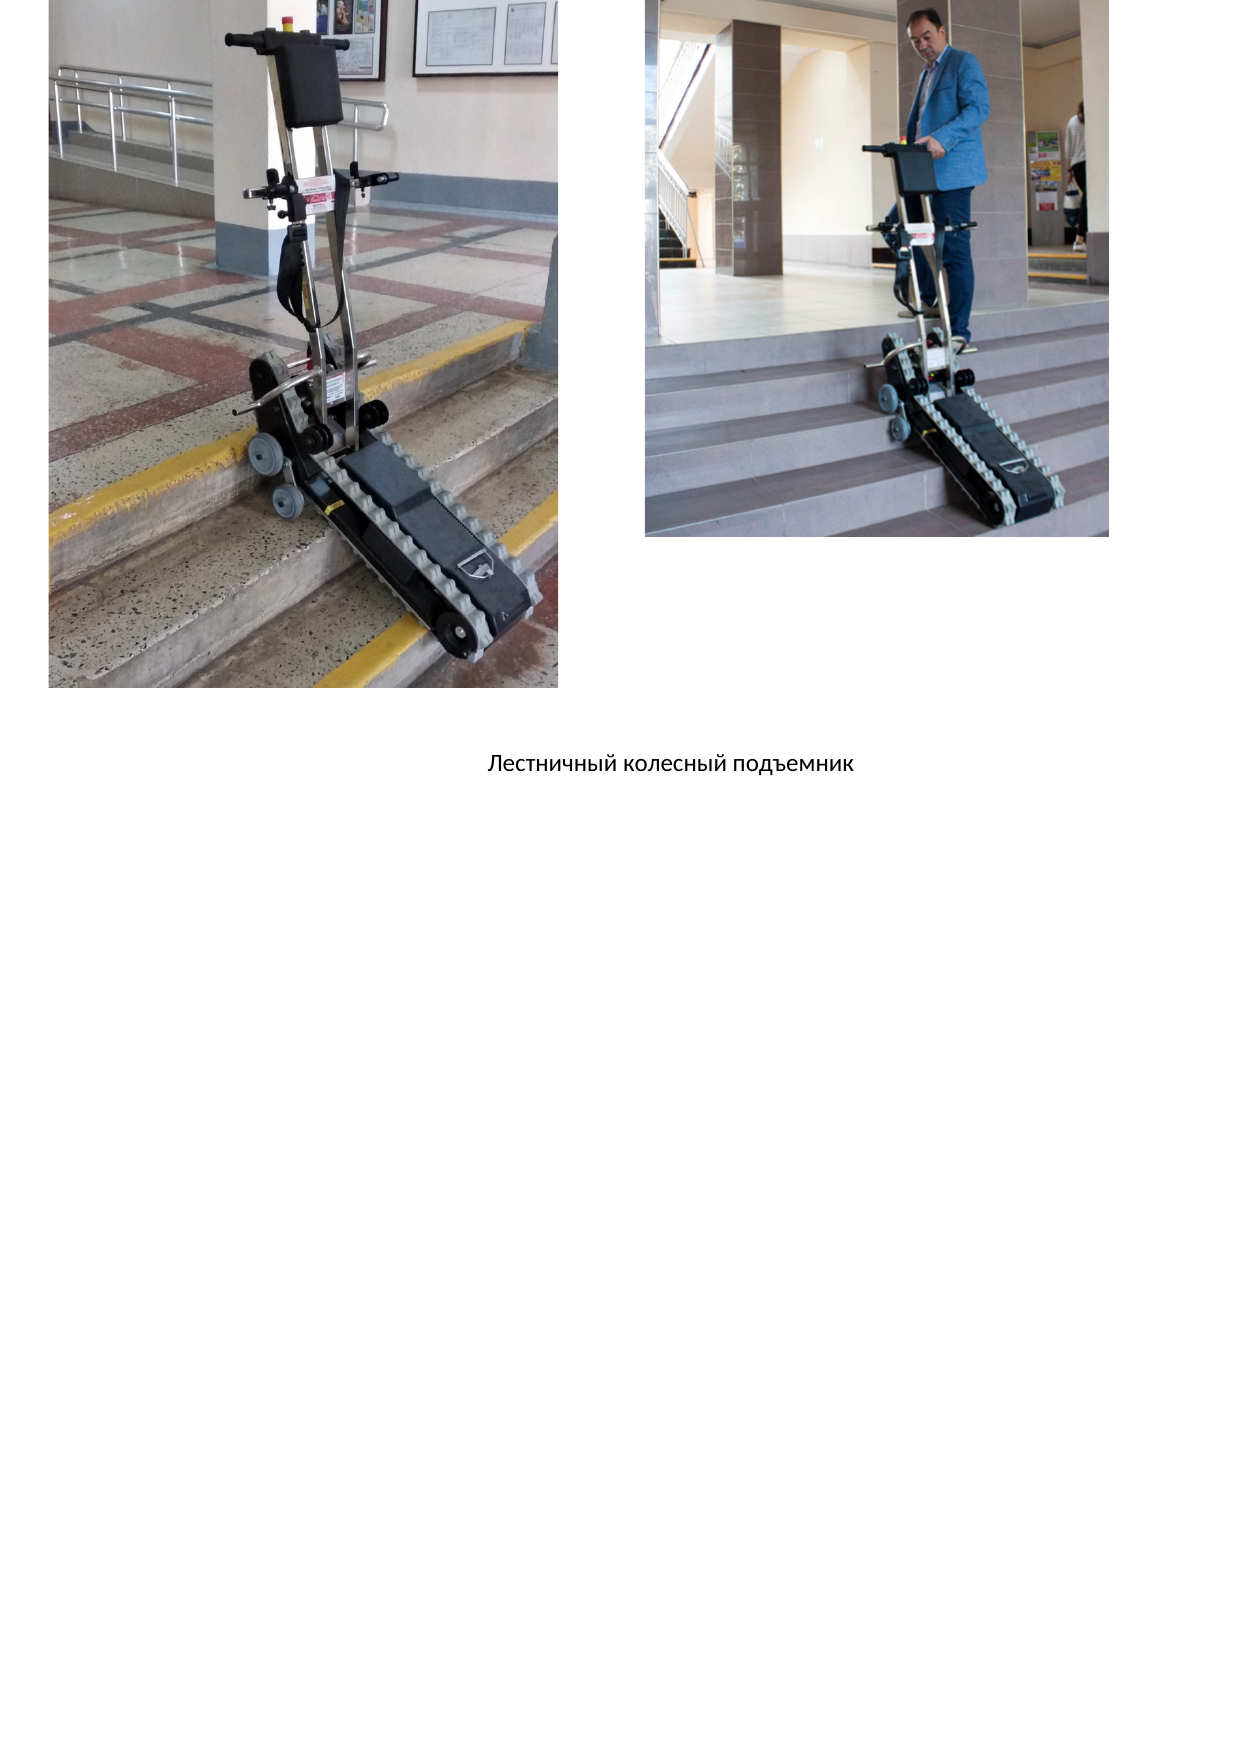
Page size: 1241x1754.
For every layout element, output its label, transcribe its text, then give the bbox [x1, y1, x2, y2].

text Лестничный колесный подъемник [189, 747, 1152, 777]
picture [643, 0, 1109, 535]
picture [48, 0, 559, 688]
